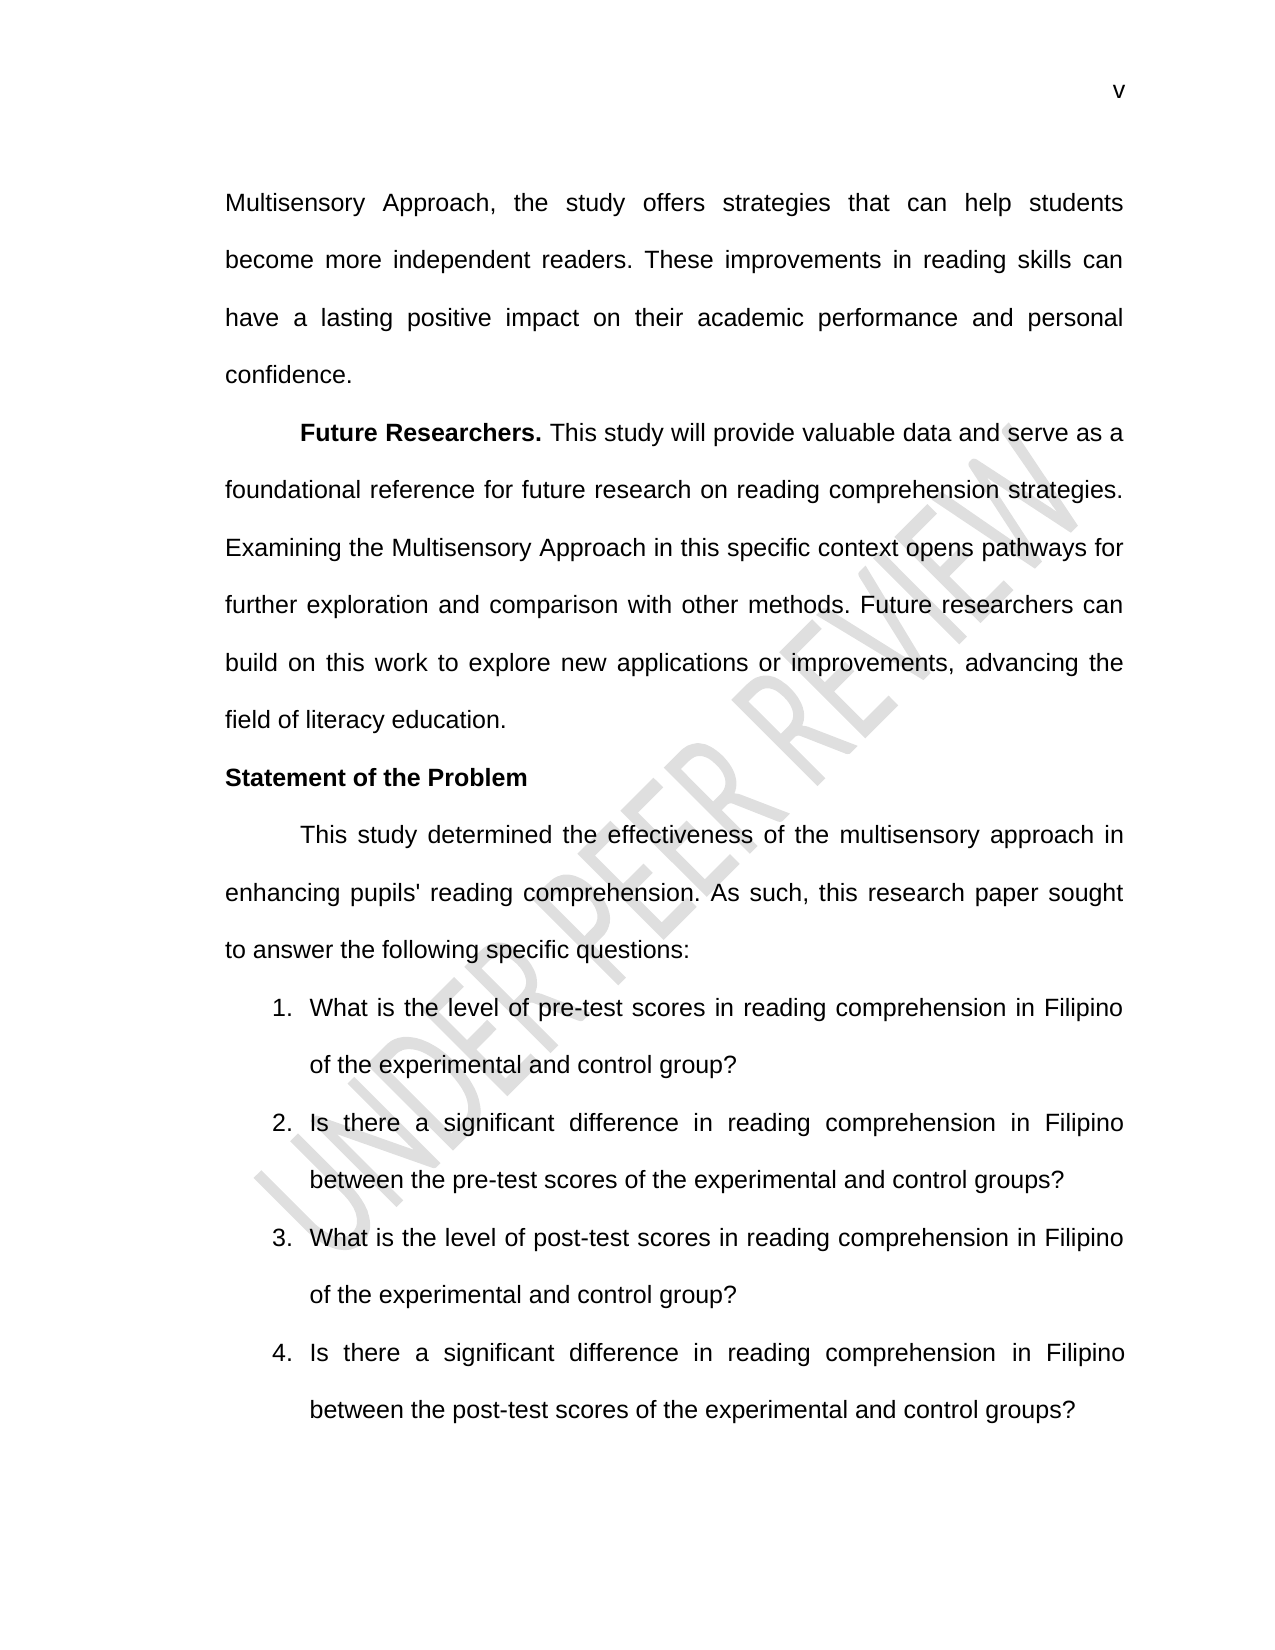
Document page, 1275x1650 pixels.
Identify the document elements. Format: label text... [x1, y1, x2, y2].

list What is the level of pre-test scores in reading comprehension in Filipino of the experimental and control group? [272, 992, 1125, 1079]
list Is there a significant difference in reading comprehension in Filipino between the post-test scores of the experimental and control groups? [272, 1337, 1125, 1424]
list What is the level of post-test scores in reading comprehension in Filipino of the experimental and control group? [272, 1222, 1125, 1309]
text Future Researchers. This study will provide valuable data and serve as a foundational reference for future research on reading comprehension strategies. Examining the Multisensory Approach in this specific context opens pathways for further exploration and comparison with other methods. Future researchers can build on this work to explore new applications or improvements, advancing the field of literacy education. [225, 417, 1125, 734]
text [225, 187, 1125, 389]
list Is there a significant difference in reading comprehension in Filipino between the pre-test scores of the experimental and control groups? [272, 1107, 1125, 1194]
subtitle Statement of the Problem [225, 762, 1125, 791]
text This study determined the effectiveness of the multisensory approach in enhancing pupils' reading comprehension. As such, this research paper sought to answer the following specific questions: [225, 820, 1125, 964]
